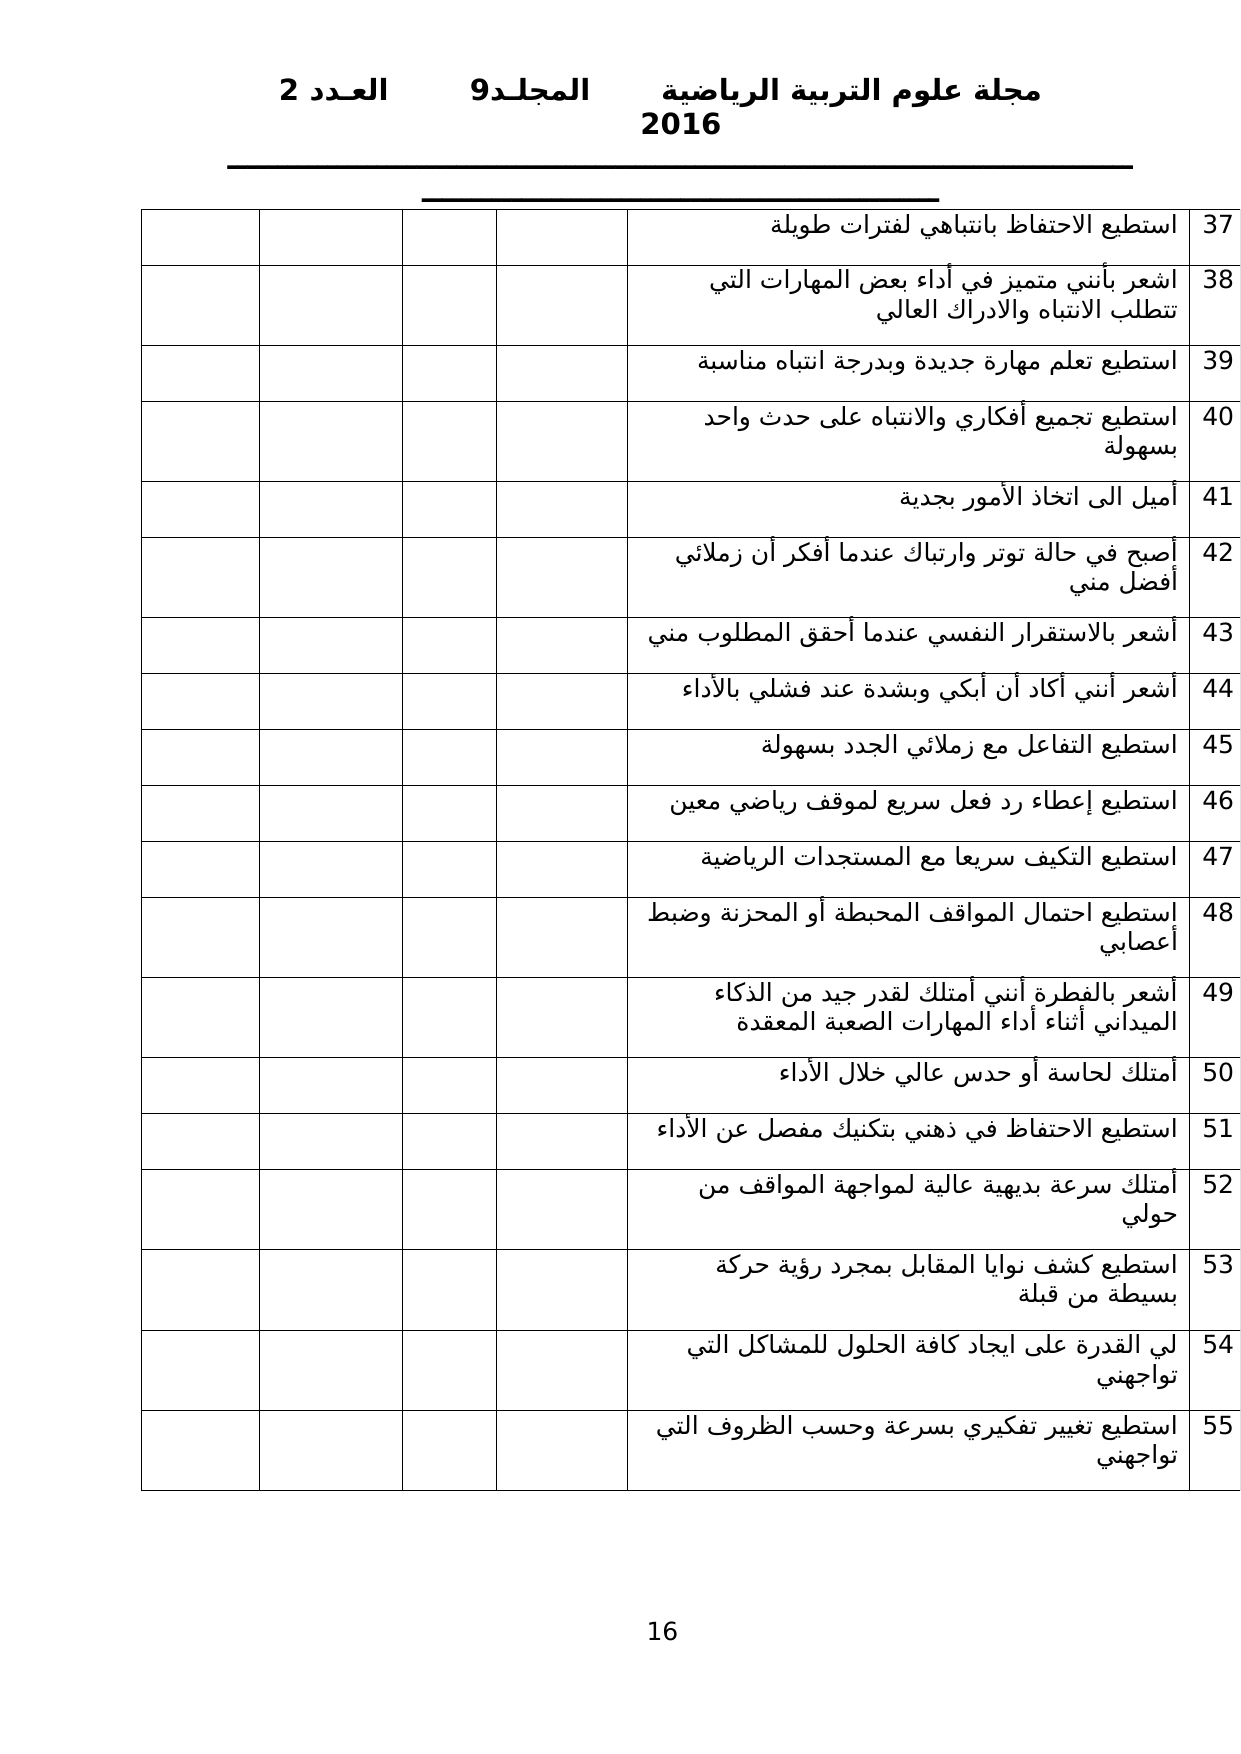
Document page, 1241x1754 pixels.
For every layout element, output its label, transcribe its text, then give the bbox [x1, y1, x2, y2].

table_cell [497, 618, 627, 673]
table_cell [142, 1411, 259, 1490]
table_cell [142, 346, 259, 401]
table_cell أمتلك سرعة بديهية عالية لمواجهة المواقف من حولي [628, 1170, 1189, 1249]
table_cell [260, 786, 402, 841]
table_cell [497, 1250, 627, 1329]
table_cell أشعر أنني أكاد أن أبكي وبشدة عند فشلي بالأداء [628, 674, 1189, 729]
table_cell [497, 978, 627, 1057]
table_cell 39 [1190, 346, 1240, 401]
table_cell 54 [1190, 1331, 1240, 1410]
table_cell استطيع الاحتفاظ بانتباهي لفترات طويلة [628, 210, 1189, 265]
table_cell [142, 674, 259, 729]
table_cell [497, 1411, 627, 1490]
table_cell [142, 898, 259, 977]
table_cell [403, 730, 496, 785]
table_cell 48 [1190, 898, 1240, 977]
table_cell [260, 842, 402, 897]
table_cell [260, 978, 402, 1057]
table_cell استطيع احتمال المواقف المحبطة أو المحزنة وضبط أعصابي [628, 898, 1189, 977]
table_cell [260, 618, 402, 673]
table_cell [260, 730, 402, 785]
table_cell [403, 538, 496, 617]
table_cell 53 [1190, 1250, 1240, 1329]
table_cell أميل الى اتخاذ الأمور بجدية [628, 482, 1189, 537]
table_cell 45 [1190, 730, 1240, 785]
table_cell 40 [1190, 402, 1240, 481]
table_cell استطيع تغيير تفكيري بسرعة وحسب الظروف التي تواجهني [628, 1411, 1189, 1490]
table_cell أمتلك لحاسة أو حدس عالي خلال الأداء [628, 1058, 1189, 1113]
table_cell [403, 674, 496, 729]
table_cell [260, 482, 402, 537]
table_cell [260, 1058, 402, 1113]
table_cell [142, 1250, 259, 1329]
table_cell 52 [1190, 1170, 1240, 1249]
table_cell [142, 1331, 259, 1410]
table_cell [497, 346, 627, 401]
table_cell [260, 1250, 402, 1329]
table_cell [260, 1331, 402, 1410]
table_cell [142, 538, 259, 617]
table_cell [403, 1170, 496, 1249]
table_cell [403, 618, 496, 673]
table_cell [142, 730, 259, 785]
table_cell [403, 402, 496, 481]
table_cell [497, 898, 627, 977]
table_cell [142, 482, 259, 537]
table_cell 42 [1190, 538, 1240, 617]
table_cell [497, 538, 627, 617]
table_cell اشعر بأنني متميز في أداء بعض المهارات التي تتطلب الانتباه والادراك العالي [628, 266, 1189, 345]
table_cell 46 [1190, 786, 1240, 841]
table_cell [260, 674, 402, 729]
table_cell [142, 978, 259, 1057]
table_cell 55 [1190, 1411, 1240, 1490]
table_cell [260, 1411, 402, 1490]
table_cell 44 [1190, 674, 1240, 729]
table_cell [403, 266, 496, 345]
table_cell 38 [1190, 266, 1240, 345]
table_cell [497, 786, 627, 841]
table_cell [497, 1331, 627, 1410]
table_cell [260, 346, 402, 401]
table_cell [142, 786, 259, 841]
table_cell [260, 1114, 402, 1169]
table_cell [142, 842, 259, 897]
table_cell 47 [1190, 842, 1240, 897]
table_cell أصبح في حالة توتر وارتباك عندما أفكر أن زملائي أفضل مني [628, 538, 1189, 617]
table_cell 43 [1190, 618, 1240, 673]
table_cell [497, 210, 627, 265]
table_cell [260, 266, 402, 345]
table_cell 37 [1190, 210, 1240, 265]
table_cell لي القدرة على ايجاد كافة الحلول للمشاكل التي تواجهني [628, 1331, 1189, 1410]
table_cell [403, 1250, 496, 1329]
table_cell [403, 842, 496, 897]
table_cell [142, 1058, 259, 1113]
table_cell [403, 346, 496, 401]
table_cell 41 [1190, 482, 1240, 537]
table_cell أشعر بالاستقرار النفسي عندما أحقق المطلوب مني [628, 618, 1189, 673]
table_cell [260, 898, 402, 977]
table_cell [142, 1114, 259, 1169]
table_cell [497, 266, 627, 345]
table_cell استطيع إعطاء رد فعل سريع لموقف رياضي معين [628, 786, 1189, 841]
table_cell [403, 1114, 496, 1169]
table_cell [142, 1170, 259, 1249]
table_cell [497, 402, 627, 481]
table_cell [497, 1058, 627, 1113]
table_cell [497, 1170, 627, 1249]
table_cell [260, 402, 402, 481]
table_cell استطيع التكيف سريعا مع المستجدات الرياضية [628, 842, 1189, 897]
table_cell [403, 210, 496, 265]
table_cell [497, 482, 627, 537]
table_cell [403, 1411, 496, 1490]
table_cell استطيع كشف نوايا المقابل بمجرد رؤية حركة بسيطة من قبلة [628, 1250, 1189, 1329]
table_cell [403, 482, 496, 537]
table_cell [497, 1114, 627, 1169]
table_cell 49 [1190, 978, 1240, 1057]
table_cell [403, 786, 496, 841]
table_cell [260, 1170, 402, 1249]
table_cell [142, 402, 259, 481]
table_cell استطيع تعلم مهارة جديدة وبدرجة انتباه مناسبة [628, 346, 1189, 401]
table_cell استطيع تجميع أفكاري والانتباه على حدث واحد بسهولة [628, 402, 1189, 481]
table_cell استطيع التفاعل مع زملائي الجدد بسهولة [628, 730, 1189, 785]
table_cell [403, 978, 496, 1057]
table_cell [403, 898, 496, 977]
table_cell 50 [1190, 1058, 1240, 1113]
table_cell [403, 1058, 496, 1113]
table_cell أشعر بالفطرة أنني أمتلك لقدر جيد من الذكاء الميداني أثناء أداء المهارات الصعبة المعقدة [628, 978, 1189, 1057]
table_cell [497, 842, 627, 897]
table_cell [497, 730, 627, 785]
table_cell [142, 618, 259, 673]
table_cell [403, 1331, 496, 1410]
table_cell 51 [1190, 1114, 1240, 1169]
table_cell [260, 210, 402, 265]
table_cell [260, 538, 402, 617]
table_cell [142, 266, 259, 345]
table_cell [142, 210, 259, 265]
table_cell استطيع الاحتفاظ في ذهني بتكنيك مفصل عن الأداء [628, 1114, 1189, 1169]
table_cell [497, 674, 627, 729]
